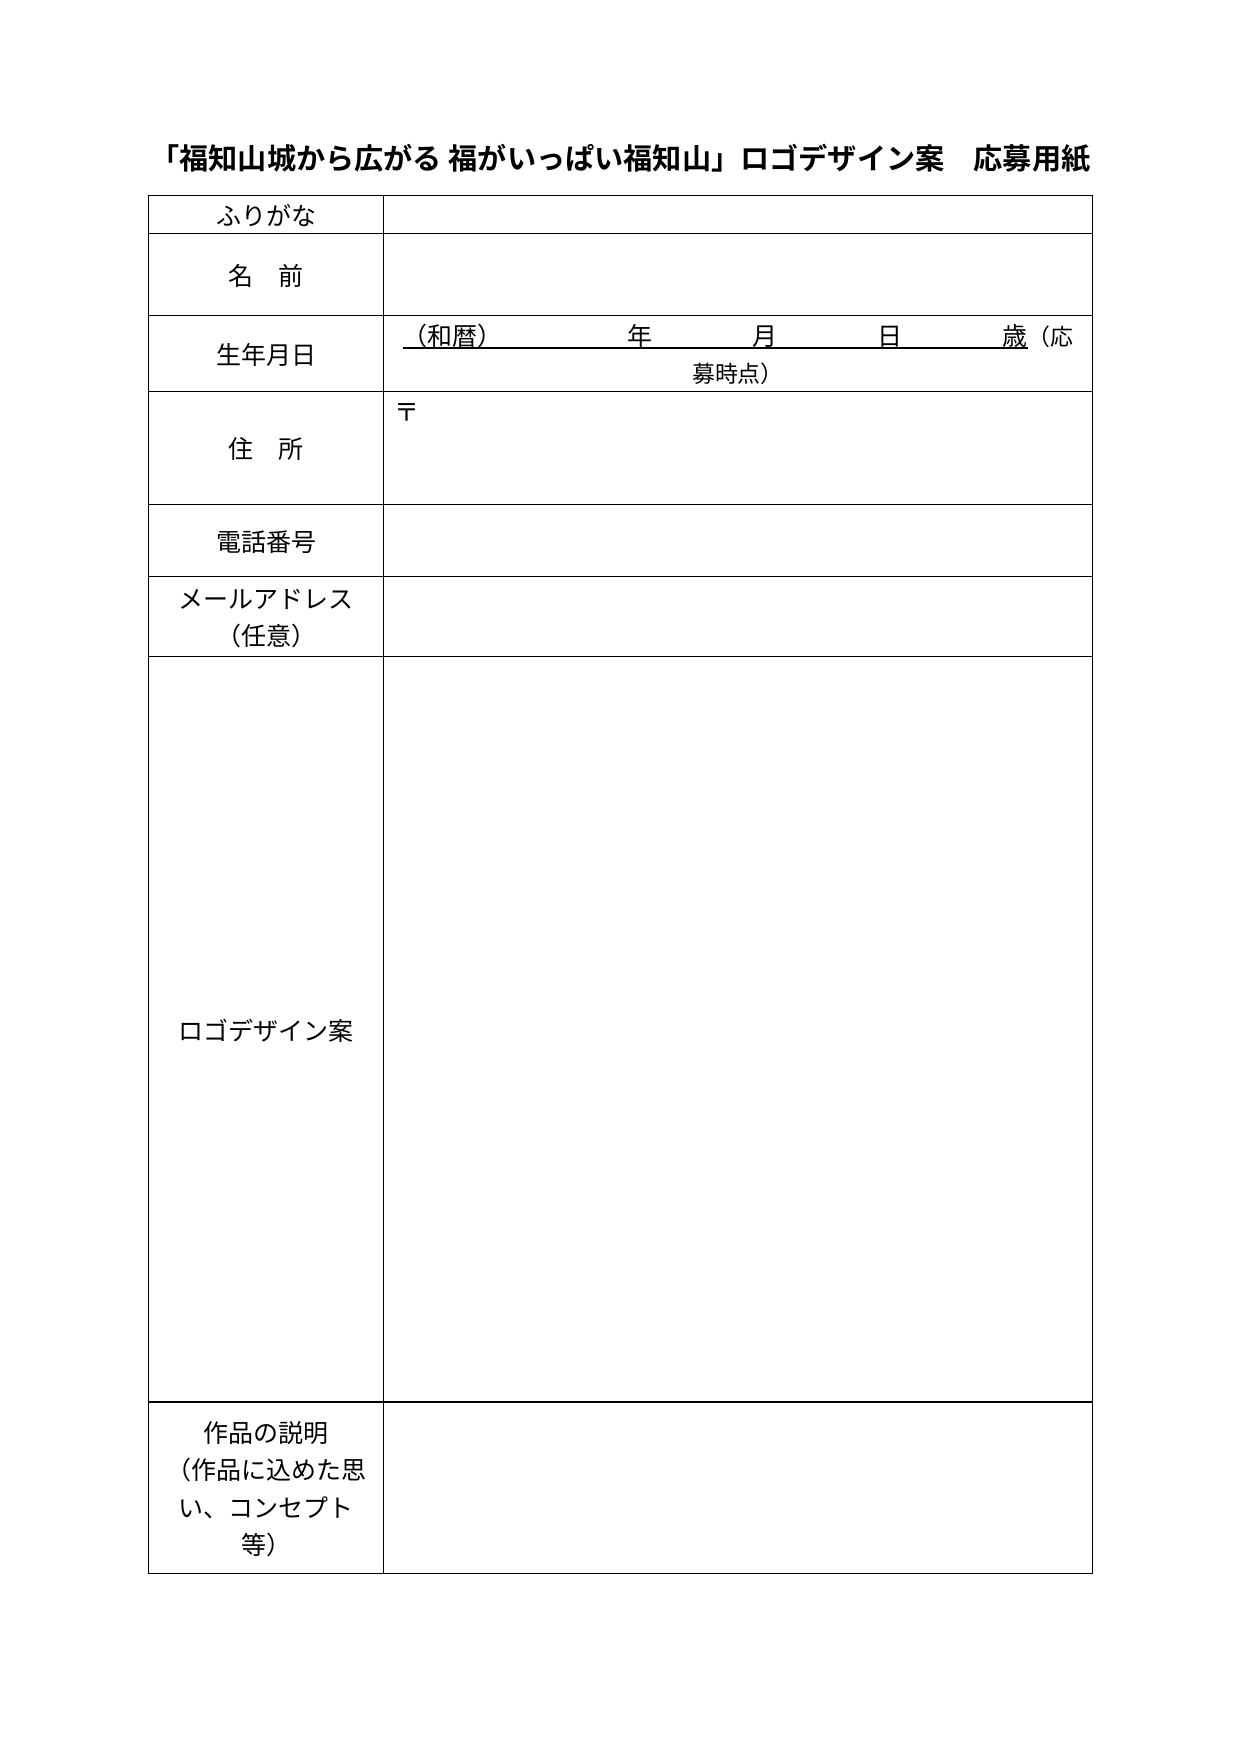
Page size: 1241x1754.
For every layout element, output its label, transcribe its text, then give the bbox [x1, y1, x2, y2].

table_header ふりがな [149, 196, 383, 233]
text 「福知山城から広がる 福がいっぱい福知山」ロゴデザイン案 応募用紙 [148, 119, 1093, 194]
table_cell [384, 657, 1092, 1401]
table_cell 名 前 [149, 234, 383, 315]
table_cell 住 所 [149, 392, 383, 504]
table_cell [384, 505, 1092, 576]
table_header [384, 196, 1092, 233]
table_cell [384, 577, 1092, 656]
table_cell 作品の説明 （作品に込めた思い、コンセプト等） [149, 1403, 383, 1573]
table_cell 電話番号 [149, 505, 383, 576]
table_cell [384, 1403, 1092, 1573]
table_cell ロゴデザイン案 [149, 657, 383, 1401]
table_cell メールアドレス （任意） [149, 577, 383, 656]
table_cell [384, 234, 1092, 315]
table_cell 〒 [384, 392, 1092, 504]
table_cell （和暦） 年 月 日 歳（応募時点） [384, 316, 1092, 391]
table_cell 生年月日 [149, 316, 383, 391]
